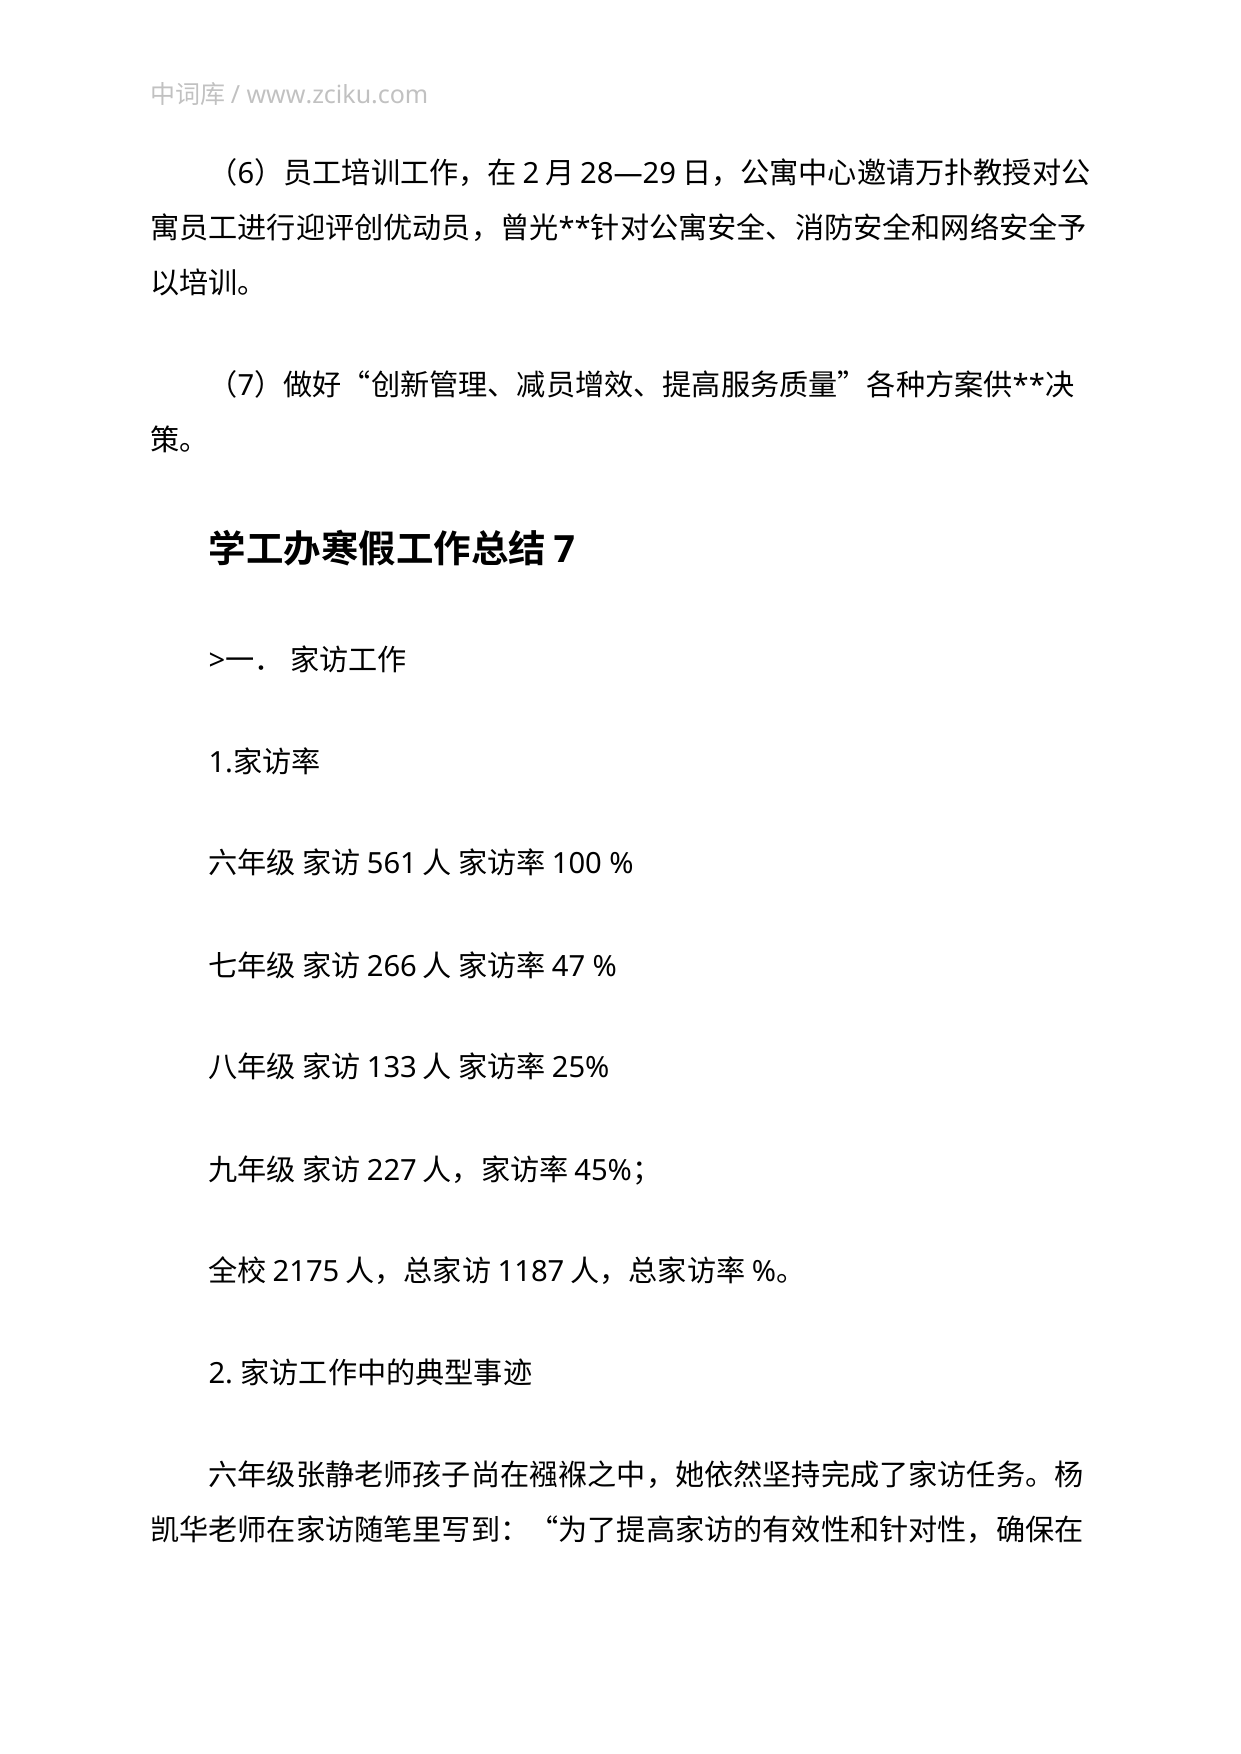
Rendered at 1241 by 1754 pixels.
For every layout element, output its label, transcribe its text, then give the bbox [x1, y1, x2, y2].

text 2. 家访工作中的典型事迹 [150, 1350, 1090, 1392]
text （7）做好“创新管理、减员增效、提高服务质量”各种方案供**决策。 [150, 362, 1090, 459]
text 全校2175人，总家访 1187人，总家访率 %。 [150, 1248, 1090, 1290]
text 六年级 家访561人 家访率100 % [150, 840, 1090, 882]
text （6）员工培训工作，在2月28—29日，公寓中心邀请万扑教授对公寓员工进行迎评创优动员，曾光**针对公寓安全、消防安全和网络安全予以培训。 [150, 150, 1090, 302]
text 九年级 家访227人，家访率45%； [150, 1146, 1090, 1188]
text 1.家访率 [150, 738, 1090, 781]
text 七年级 家访266人 家访率47 % [150, 942, 1090, 984]
text >一． 家访工作 [150, 636, 1090, 678]
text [150, 1452, 1090, 1549]
text 八年级 家访133人 家访率25% [150, 1044, 1090, 1086]
text 学工办寒假工作总结7 [150, 518, 1090, 573]
